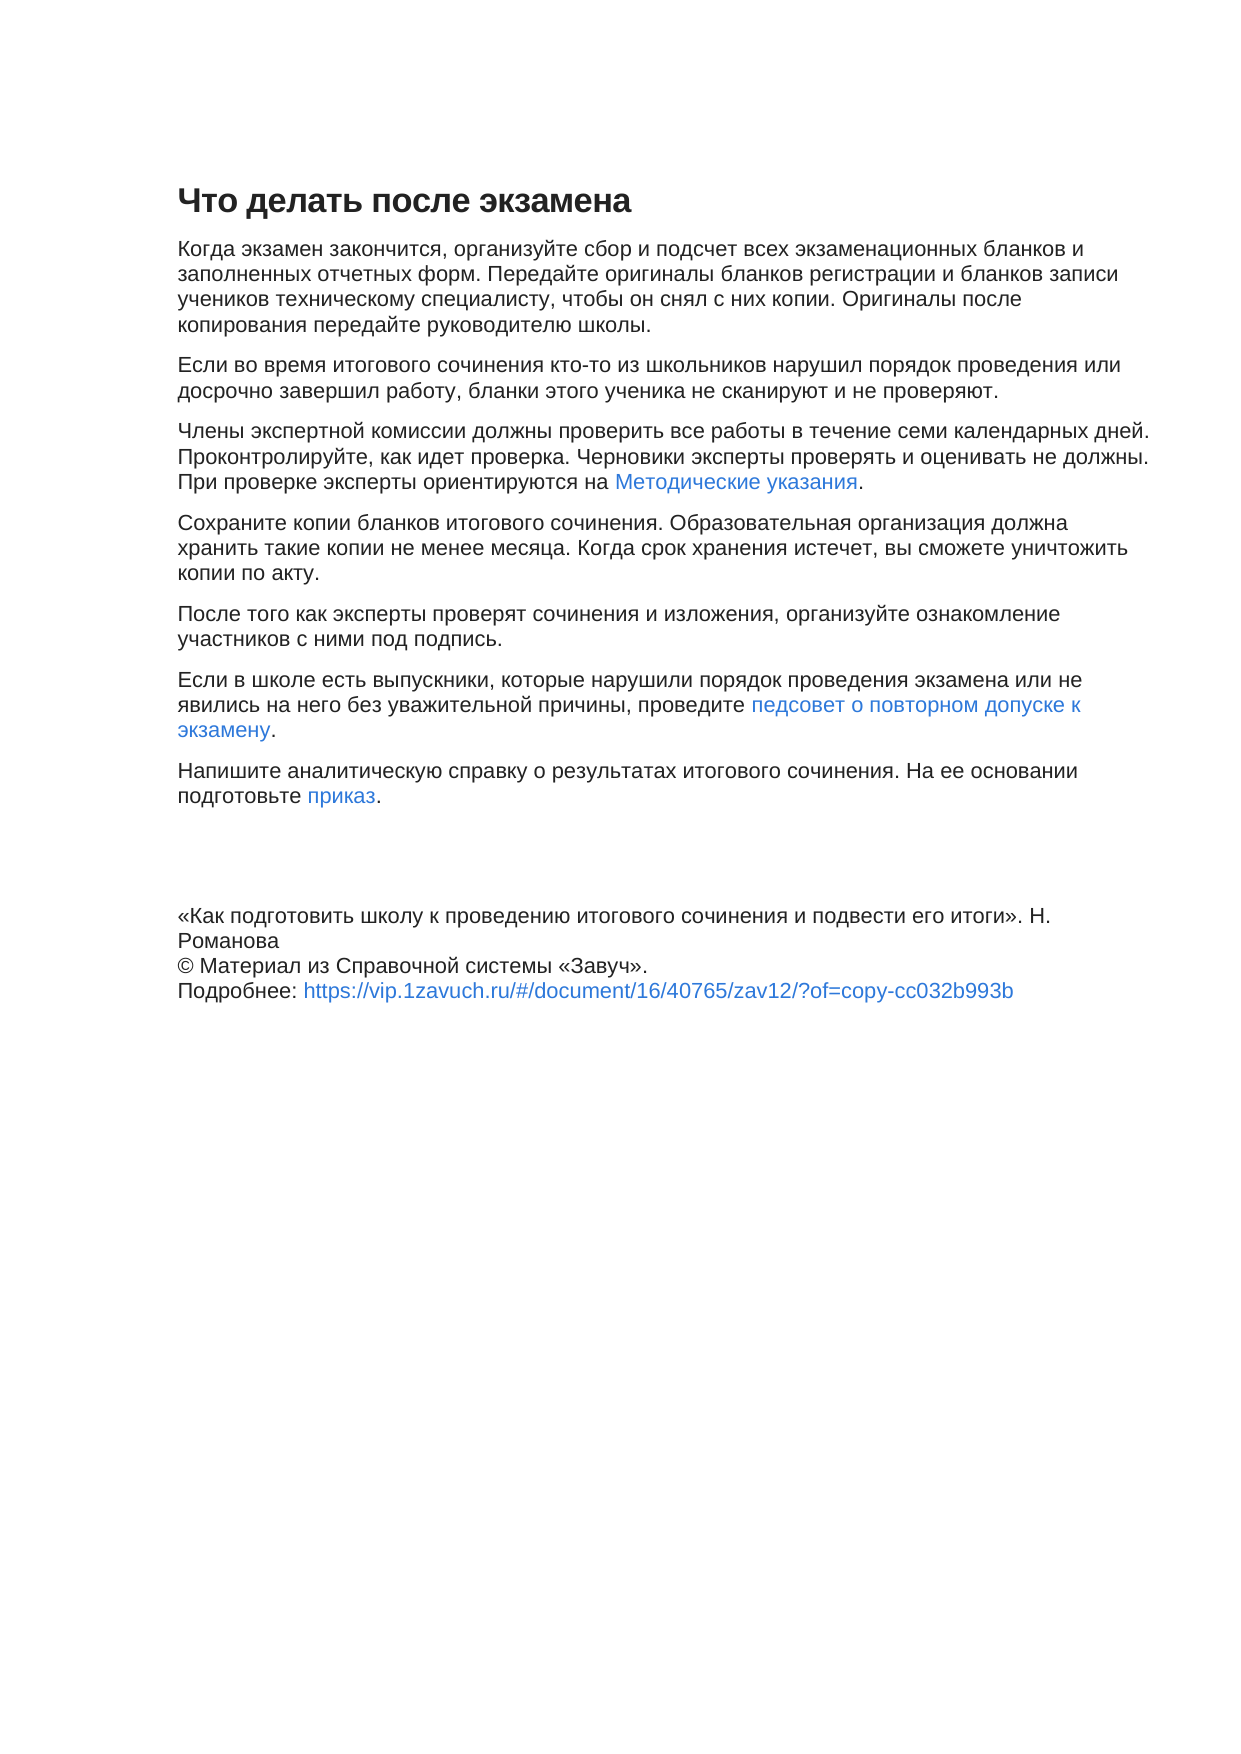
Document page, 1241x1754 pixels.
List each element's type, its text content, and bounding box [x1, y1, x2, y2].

text После того как эксперты проверят сочинения и изложения, организуйте ознакомление участников с ними под подпись. [177, 601, 1152, 651]
text Если в школе есть выпускники, которые нарушили порядок проведения экзамена или не явились на него без уважительной причины, проведите педсовет о повторном допуске к экзамену. [177, 667, 1152, 742]
text Напишите аналитическую справку о результатах итогового сочинения. На ее основании подготовьте приказ. [177, 758, 1152, 808]
text «Как подготовить школу к проведению итогового сочинения и подвести его итоги». Н. Романова © Материал из Справочной системы «Завуч». Подробнее: https://vip.1zavuch.ru/#/document/16/40765/zav12/?of=copy-cc032b993b [177, 877, 1152, 1003]
text Что делать после экзамена [177, 181, 1152, 220]
text Когда экзамен закончится, организуйте сбор и подсчет всех экзаменационных бланков и заполненных отчетных форм. Передайте оригиналы бланков регистрации и бланков записи учеников техническому специалисту, чтобы он снял с них копии. Оригиналы после копирования передайте руководителю школы. [177, 236, 1152, 337]
text Если во время итогового сочинения кто-то из школьников нарушил порядок проведения или досрочно завершил работу, бланки этого ученика не сканируют и не проверяют. [177, 352, 1152, 403]
text Сохраните копии бланков итогового сочинения. Образовательная организация должна хранить такие копии не менее месяца. Когда срок хранения истечет, вы сможете уничтожить копии по акту. [177, 509, 1152, 585]
text Члены экспертной комиссии должны проверить все работы в течение семи календарных дней. Проконтролируйте, как идет проверка. Черновики эксперты проверять и оценивать не должны. При проверке эксперты ориентируются на Методические указания. [177, 418, 1152, 494]
